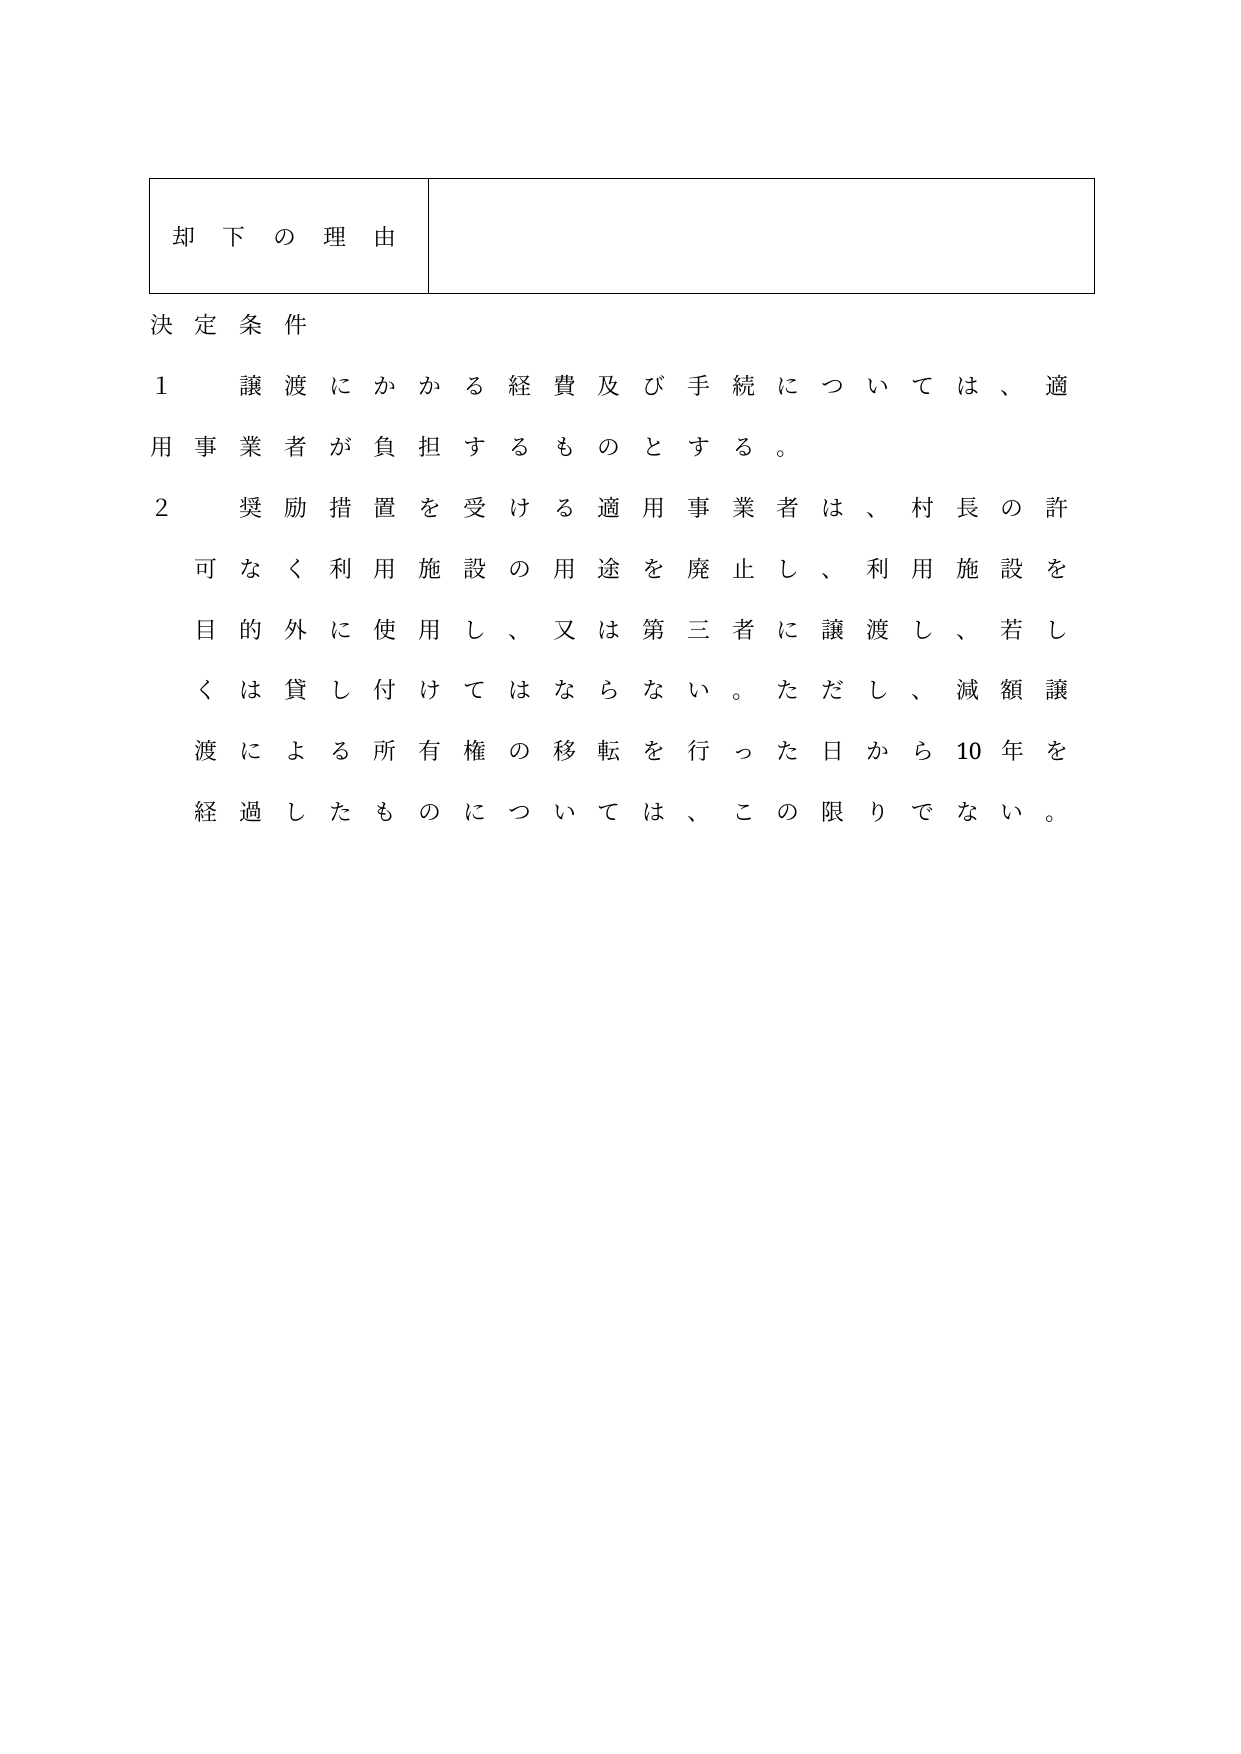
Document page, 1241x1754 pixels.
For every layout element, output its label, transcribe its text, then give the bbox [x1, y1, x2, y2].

table_cell [429, 179, 1094, 293]
text １ 譲渡にかかる経費及び手続については、適用事業者が負担するものとする。 [150, 354, 1090, 476]
text ２ 奨励措置を受ける適用事業者は、村長の許可なく利用施設の用途を廃止し、利用施設を目的外に使用し、又は第三者に譲渡し、若しくは貸し付けてはならない。ただし、減額譲渡による所有権の移転を行った日から10年を経過したものについては、この限りでない。 [150, 476, 1090, 841]
table_cell 却下の理由 [150, 179, 428, 293]
text 決定条件 [150, 294, 1090, 354]
